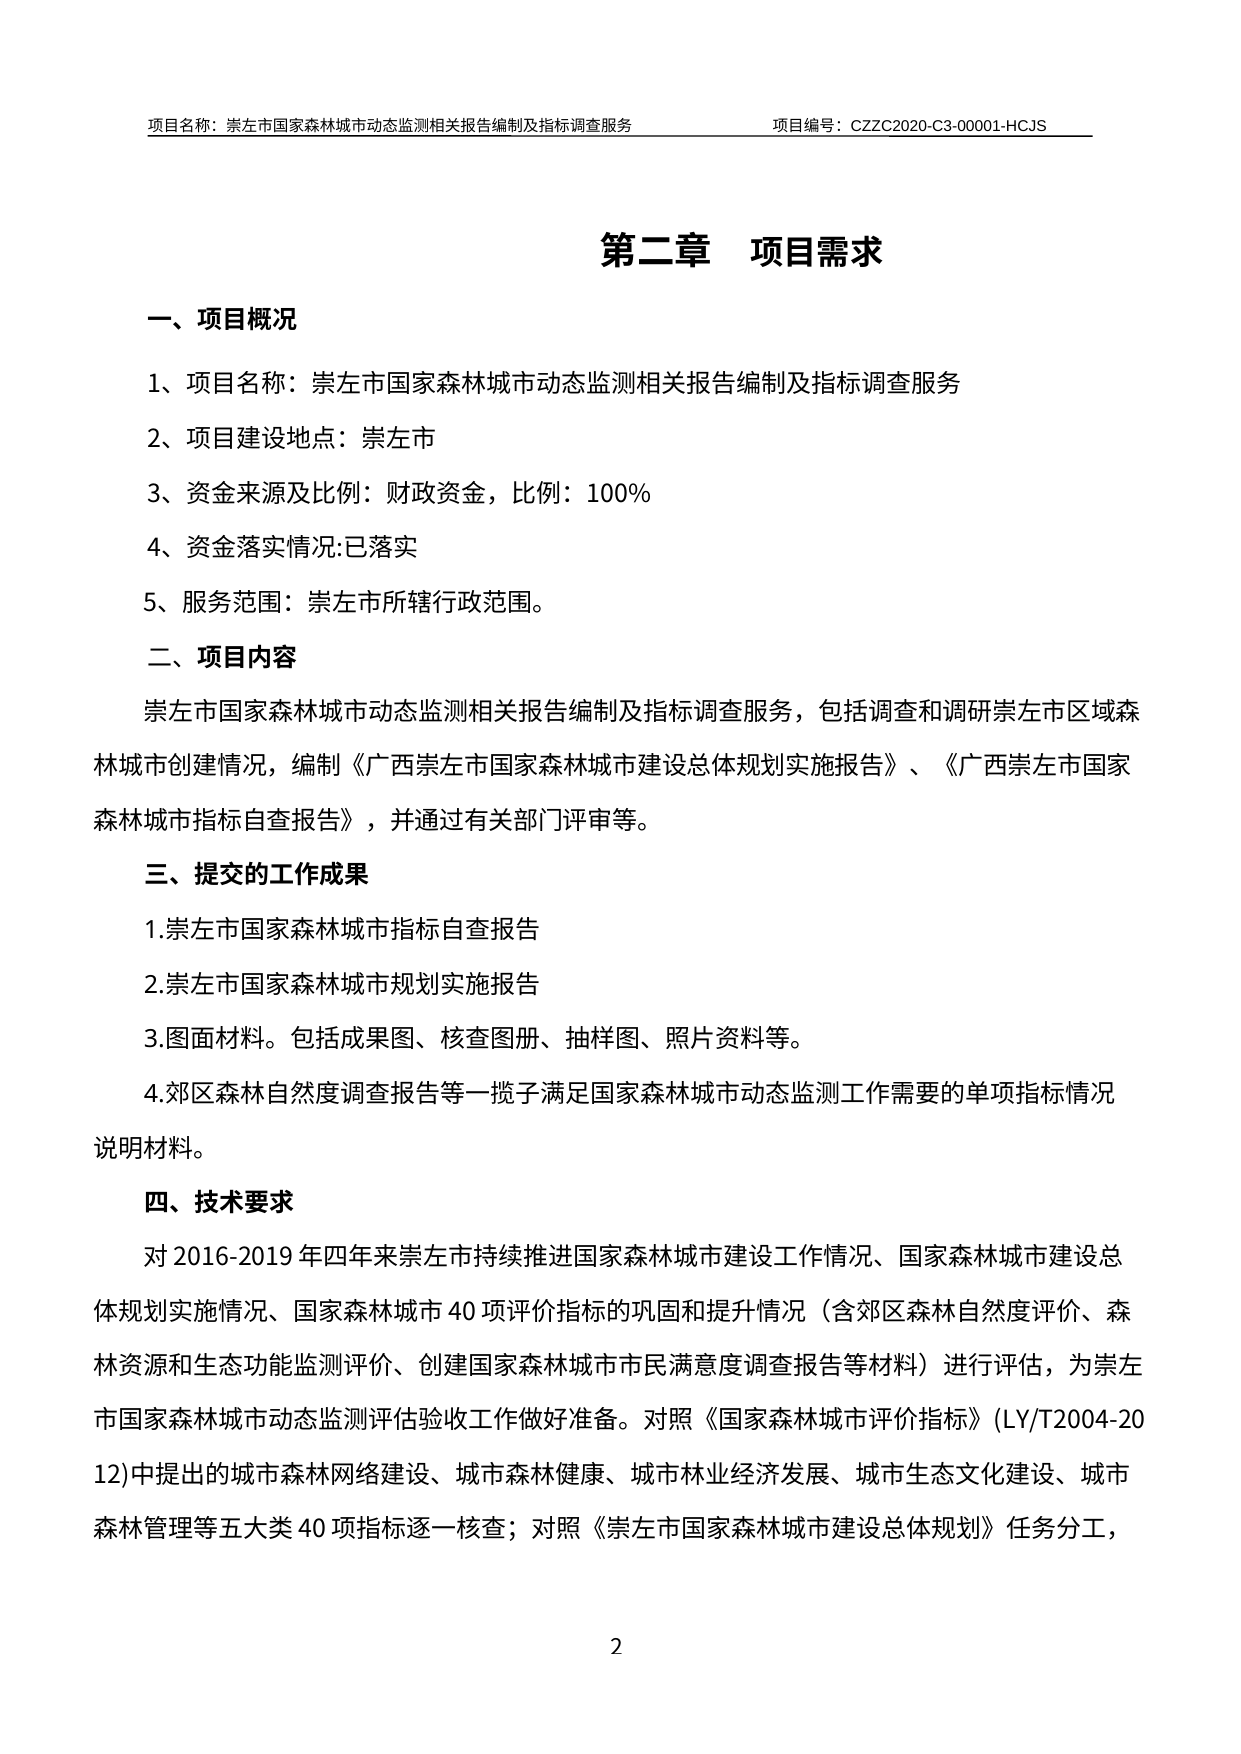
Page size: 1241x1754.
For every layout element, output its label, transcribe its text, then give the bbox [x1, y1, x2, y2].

text 二、项目内容 [148, 637, 833, 673]
text 2.崇左市国家森林城市规划实施报告 [94, 964, 1124, 1000]
text 4、资金落实情况:已落实 [148, 528, 1146, 564]
text 1、项目名称：崇左市国家森林城市动态监测相关报告编制及指标调查服务 [148, 364, 1098, 400]
subtitle 第二章 项目需求 [336, 221, 1146, 275]
text 四、技术要求 [94, 1182, 1146, 1219]
text 2、项目建设地点：崇左市 [148, 418, 1146, 454]
text 1.崇左市国家森林城市指标自查报告 [94, 909, 1124, 946]
text 4.郊区森林自然度调查报告等一揽子满足国家森林城市动态监测工作需要的单项指标情况说明材料。 [94, 1074, 1124, 1164]
text 崇左市国家森林城市动态监测相关报告编制及指标调查服务，包括调查和调研崇左市区域森林城市创建情况，编制《广西崇左市国家森林城市建设总体规划实施报告》、《广西崇左市国家森林城市指标自查报告》，并通过有关部门评审等。 [94, 691, 1146, 836]
text 3.图面材料。包括成果图、核查图册、抽样图、照片资料等。 [94, 1019, 1124, 1055]
text 5、服务范围：崇左市所辖行政范围。 [94, 582, 1146, 618]
text 3、资金来源及比例：财政资金，比例：100% [148, 473, 1146, 509]
text 一、项目概况 [148, 300, 323, 336]
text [94, 1237, 1146, 1545]
text 三、提交的工作成果 [94, 854, 1146, 891]
